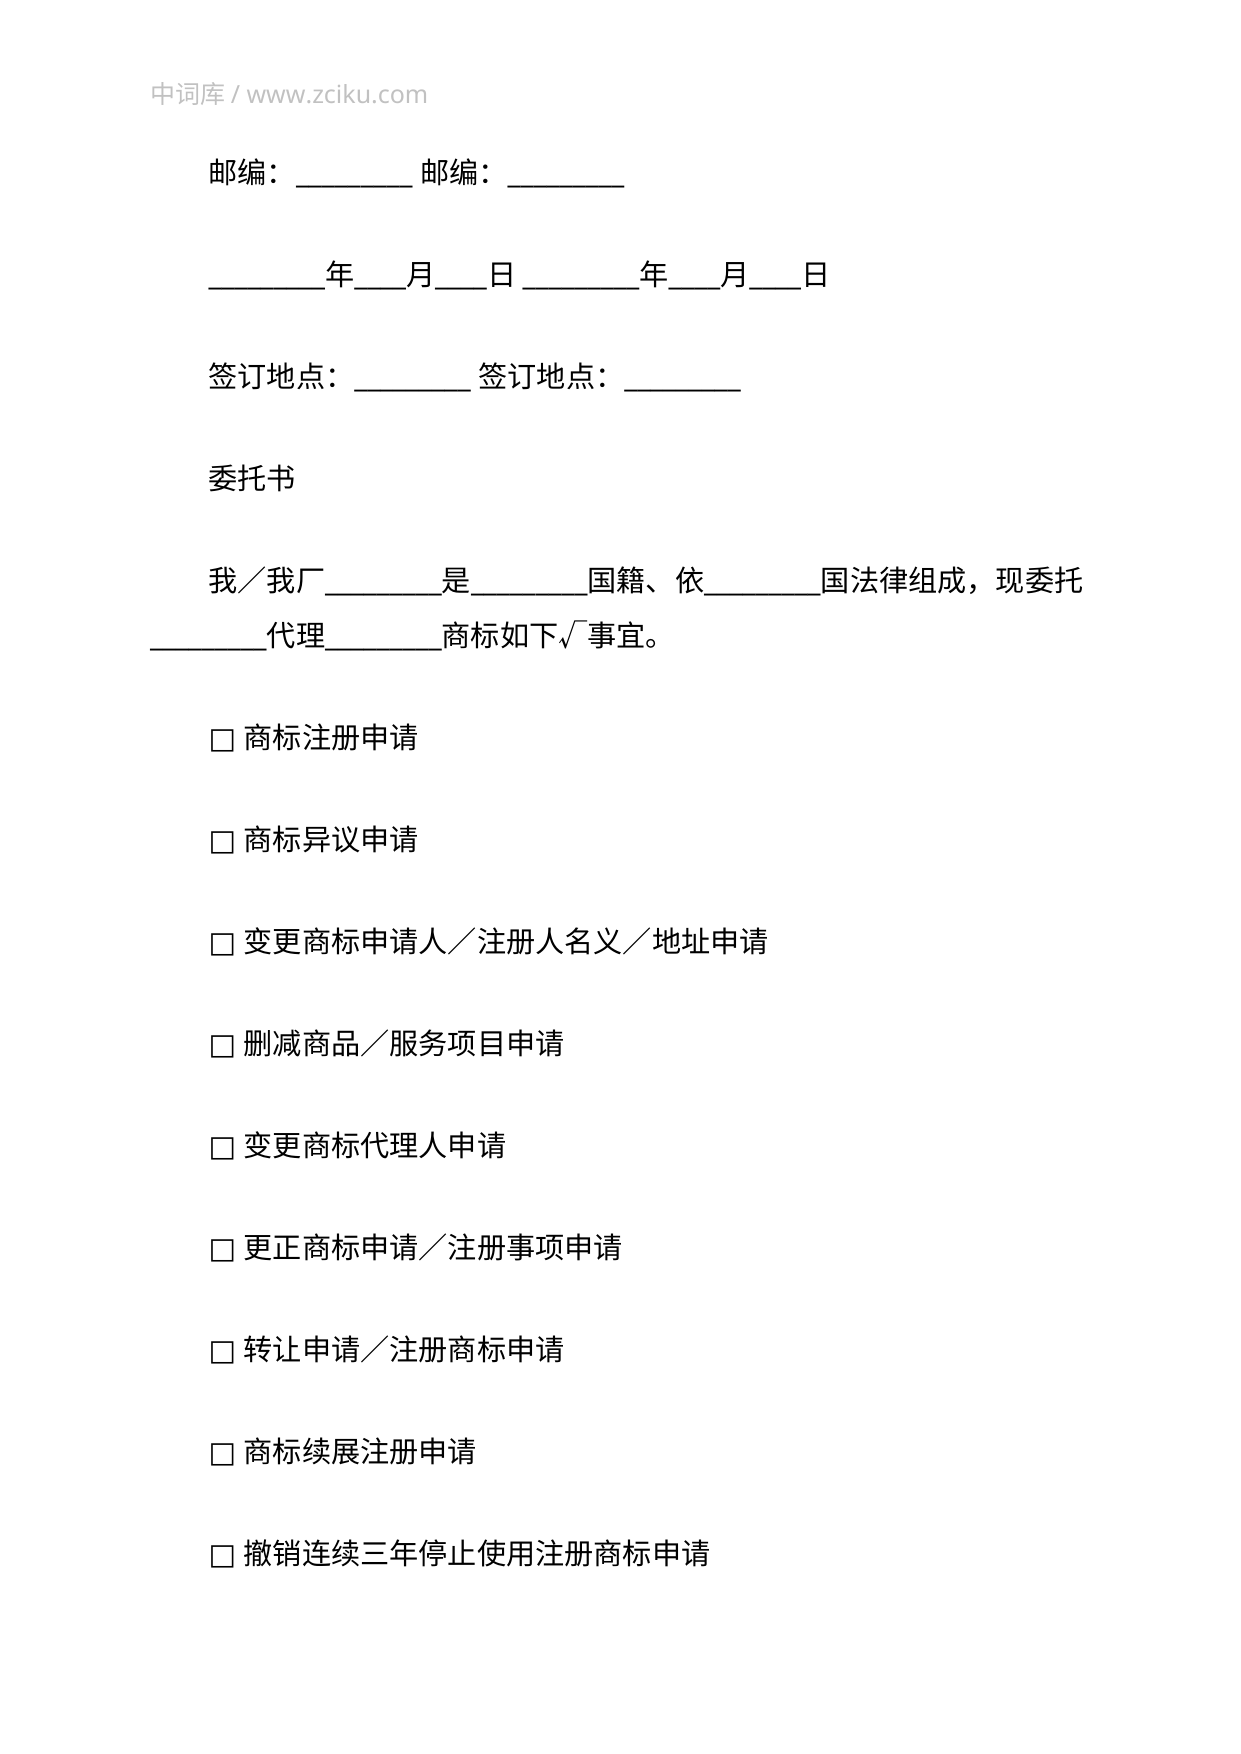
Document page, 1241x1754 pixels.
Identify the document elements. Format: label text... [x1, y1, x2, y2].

text 我／我厂_________是_________国籍、依_________国法律组成，现委托_________代理_________商标如下√事宜。 [150, 558, 1090, 655]
text □ 删减商品／服务项目申请 [150, 1021, 1090, 1063]
text 签订地点：_________ 签订地点：_________ [150, 354, 1090, 396]
text □ 变更商标代理人申请 [150, 1123, 1090, 1165]
text □ 更正商标申请／注册事项申请 [150, 1224, 1090, 1267]
text 邮编：_________ 邮编：_________ [150, 150, 1090, 192]
text 委托书 [150, 456, 1090, 498]
text □ 商标续展注册申请 [150, 1428, 1090, 1471]
text □ 变更商标申请人／注册人名义／地址申请 [150, 919, 1090, 961]
text □ 转让申请／注册商标申请 [150, 1327, 1090, 1369]
text □ 商标注册申请 [150, 715, 1090, 757]
text _________年____月____日 _________年____月____日 [150, 252, 1090, 294]
text □ 撤销连续三年停止使用注册商标申请 [150, 1531, 1090, 1573]
text □ 商标异议申请 [150, 817, 1090, 859]
